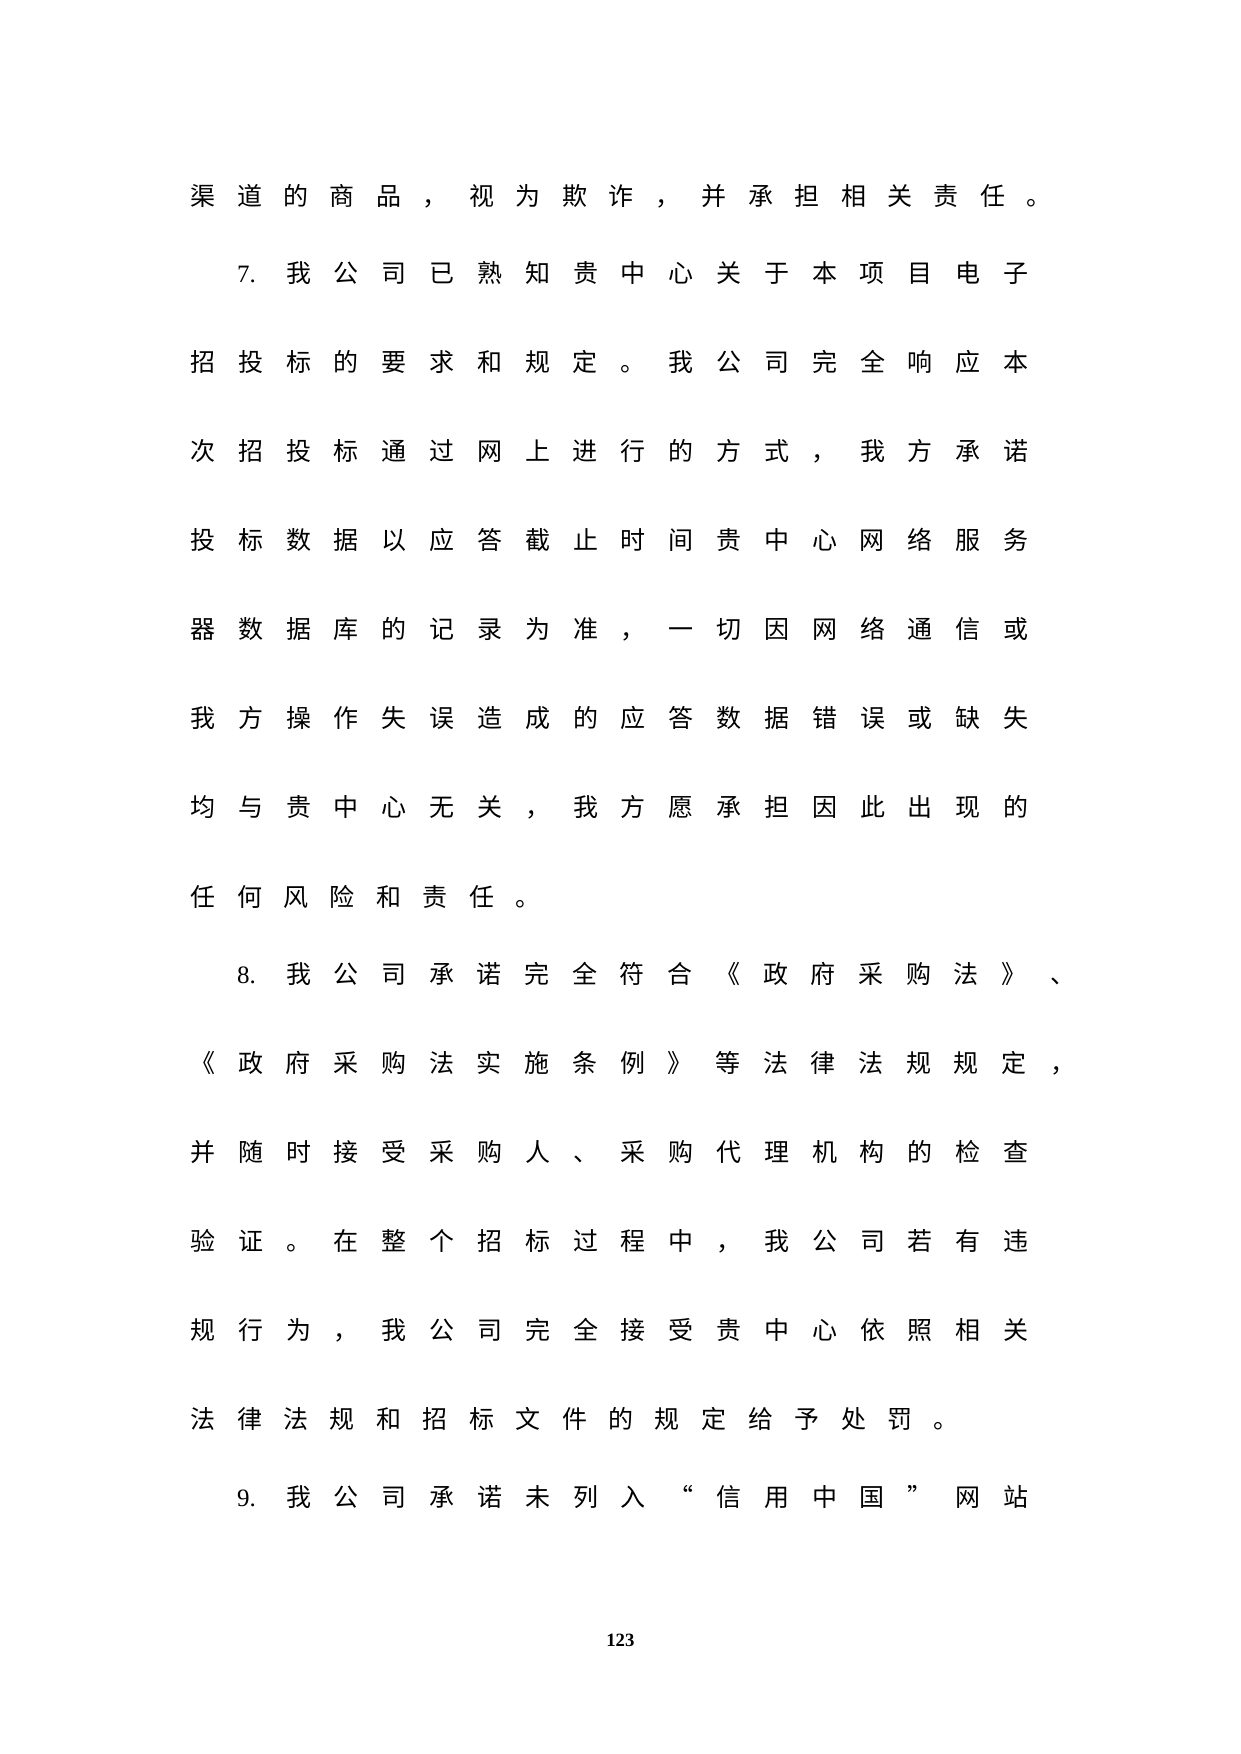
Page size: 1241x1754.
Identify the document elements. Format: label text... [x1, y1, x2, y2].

text 8. 我公司承诺完全符合《政府采购法》、《政府采购法实施条例》等法律法规规定，并随时接受采购人、采购代理机构的检查验证。在整个招标过程中，我公司若有违规行为，我公司完全接受贵中心依照相关法律法规和招标文件的规定给予处罚。 [190, 943, 1050, 1448]
text 7. 我公司已熟知贵中心关于本项目电子招投标的要求和规定。我公司完全响应本次招投标通过网上进行的方式，我方承诺投标数据以应答截止时间贵中心网络服务器数据库的记录为准，一切因网络通信或我方操作失误造成的应答数据错误或缺失均与贵中心无关，我方愿承担因此出现的任何风险和责任。 [190, 242, 1050, 925]
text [190, 1466, 1050, 1525]
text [190, 164, 1050, 224]
